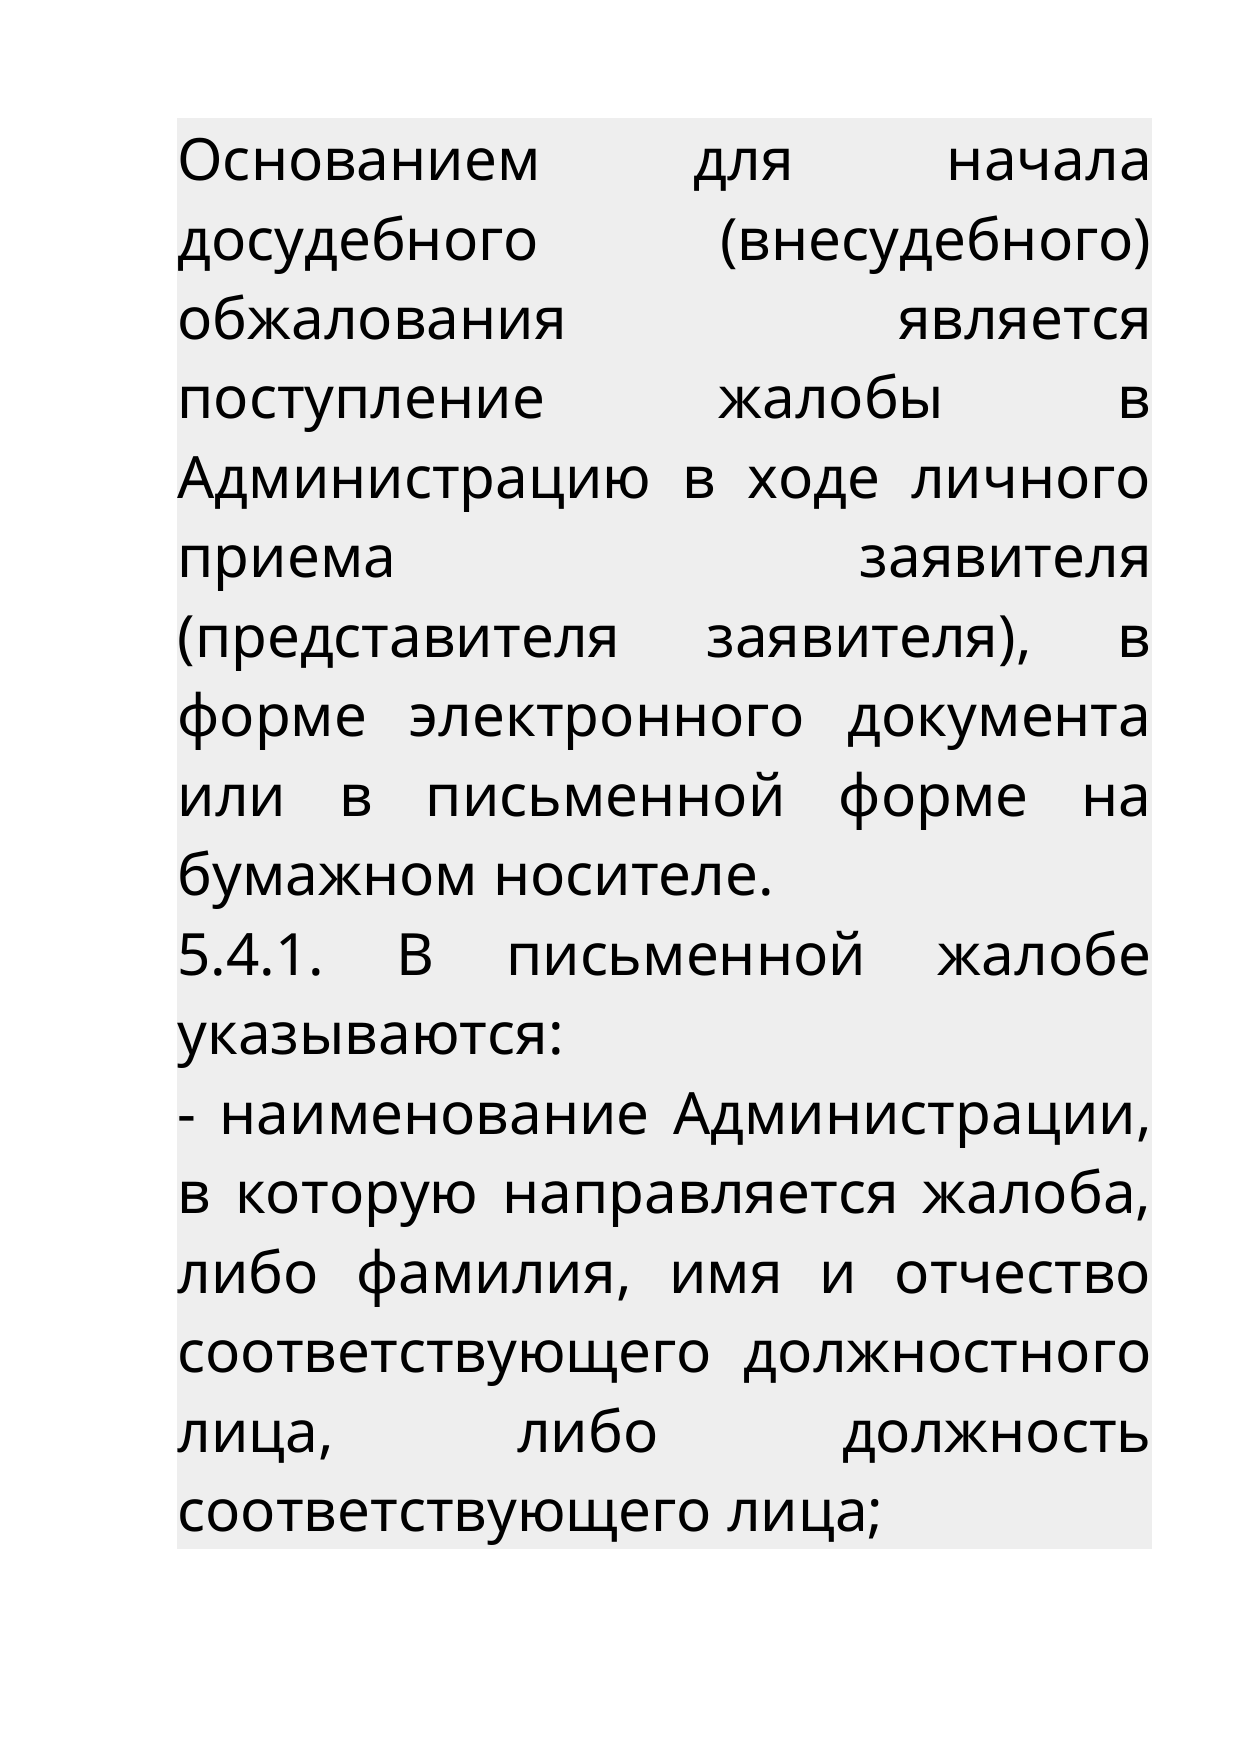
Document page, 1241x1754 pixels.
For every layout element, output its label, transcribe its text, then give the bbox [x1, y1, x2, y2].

text Основанием для начала досудебного (внесудебного) обжалования является поступление жалобы в Администрацию в ходе личного приема заявителя (представителя заявителя), в форме электронного документа или в письменной форме на бумажном носителе. [177, 118, 1152, 913]
text 5.4.1. В письменной жалобе указываются: [177, 913, 1152, 1072]
text - наименование Администрации, в которую направляется жалоба, либо фамилия, имя и отчество соответствующего должностного лица, либо должность соответствующего лица; [177, 1072, 1152, 1549]
